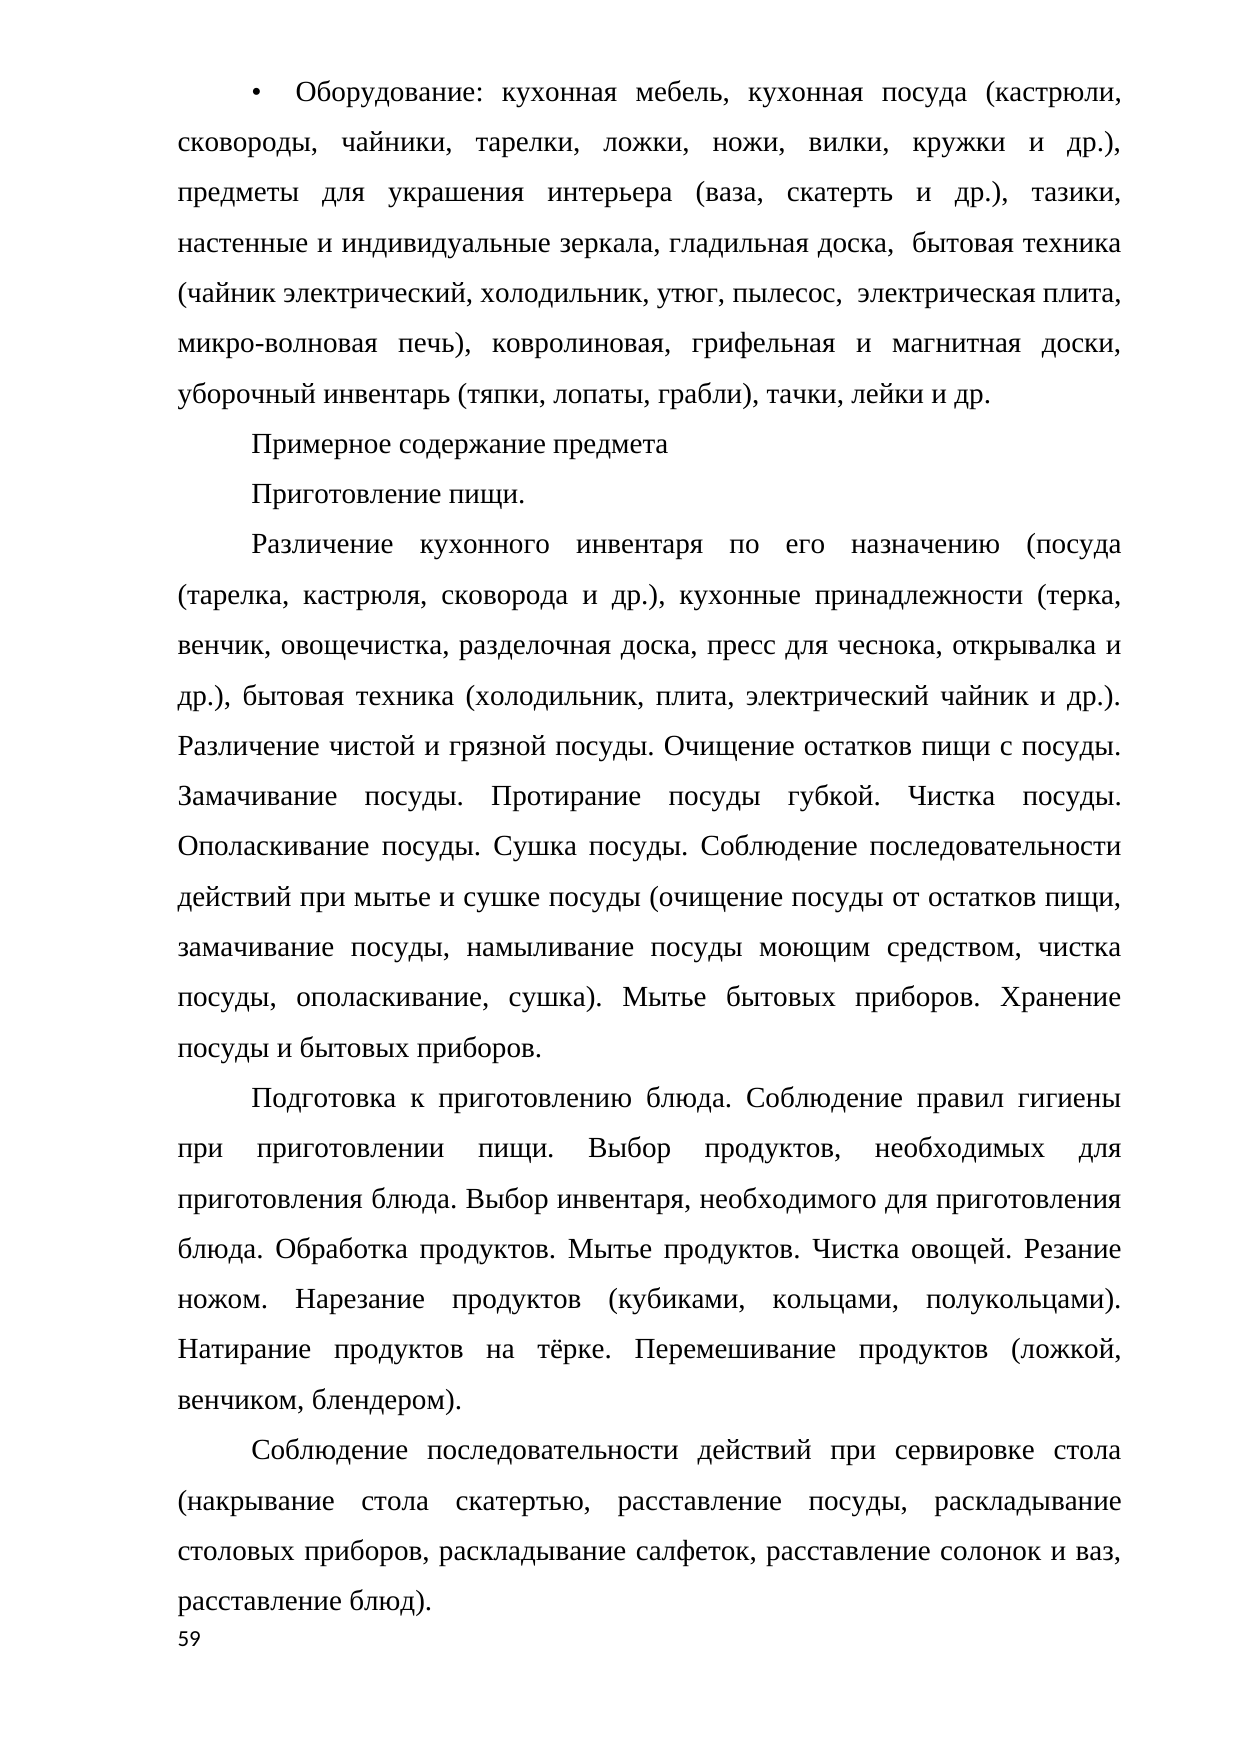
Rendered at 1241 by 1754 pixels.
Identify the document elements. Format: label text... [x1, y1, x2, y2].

text Подготовка к приготовлению блюда. Соблюдение правил гигиены при приготовлении пищи. Выбор продуктов, необходимых для приготовления блюда. Выбор инвентаря, необходимого для приготовления блюда. Обработка продуктов. Мытье продуктов. Чистка овощей. Резание ножом. Нарезание продуктов (кубиками, кольцами, полукольцами). Натирание продуктов на тёрке. Перемешивание продуктов (ложкой, венчиком, блендером). [177, 1080, 1122, 1416]
text Примерное содержание предмета [177, 426, 1122, 459]
text Различение кухонного инвентаря по его назначению (посуда (тарелка, кастрюля, сковорода и др.), кухонные принадлежности (терка, венчик, овощечистка, разделочная доска, пресс для чеснока, открывалка и др.), бытовая техника (холодильник, плита, электрический чайник и др.). Различение чистой и грязной посуды. Очищение остатков пищи с посуды. Замачивание посуды. Протирание посуды губкой. Чистка посуды. Ополаскивание посуды. Сушка посуды. Соблюдение последовательности действий при мытье и сушке посуды (очищение посуды от остатков пищи, замачивание посуды, намыливание посуды моющим средством, чистка посуды, ополаскивание, сушка). Мытье бытовых приборов. Хранение посуды и бытовых приборов. [177, 527, 1122, 1063]
text Приготовление пищи. [177, 476, 1122, 510]
text • Оборудование: кухонная мебель, кухонная посуда (кастрюли, сковороды, чайники, тарелки, ложки, ножи, вилки, кружки и др.), предметы для украшения интерьера (ваза, скатерть и др.), тазики, настенные и индивидуальные зеркала, гладильная доска, бытовая техника (чайник электрический, холодильник, утюг, пылесос, электрическая плита, микро-волновая печь), ковролиновая, грифельная и магнитная доски, уборочный инвентарь (тяпки, лопаты, грабли), тачки, лейки и др. [177, 74, 1122, 409]
text Соблюдение последовательности действий при сервировке стола (накрывание стола скатертью, расставление посуды, раскладывание столовых приборов, раскладывание салфеток, расставление солонок и ваз, расставление блюд). [177, 1432, 1122, 1617]
